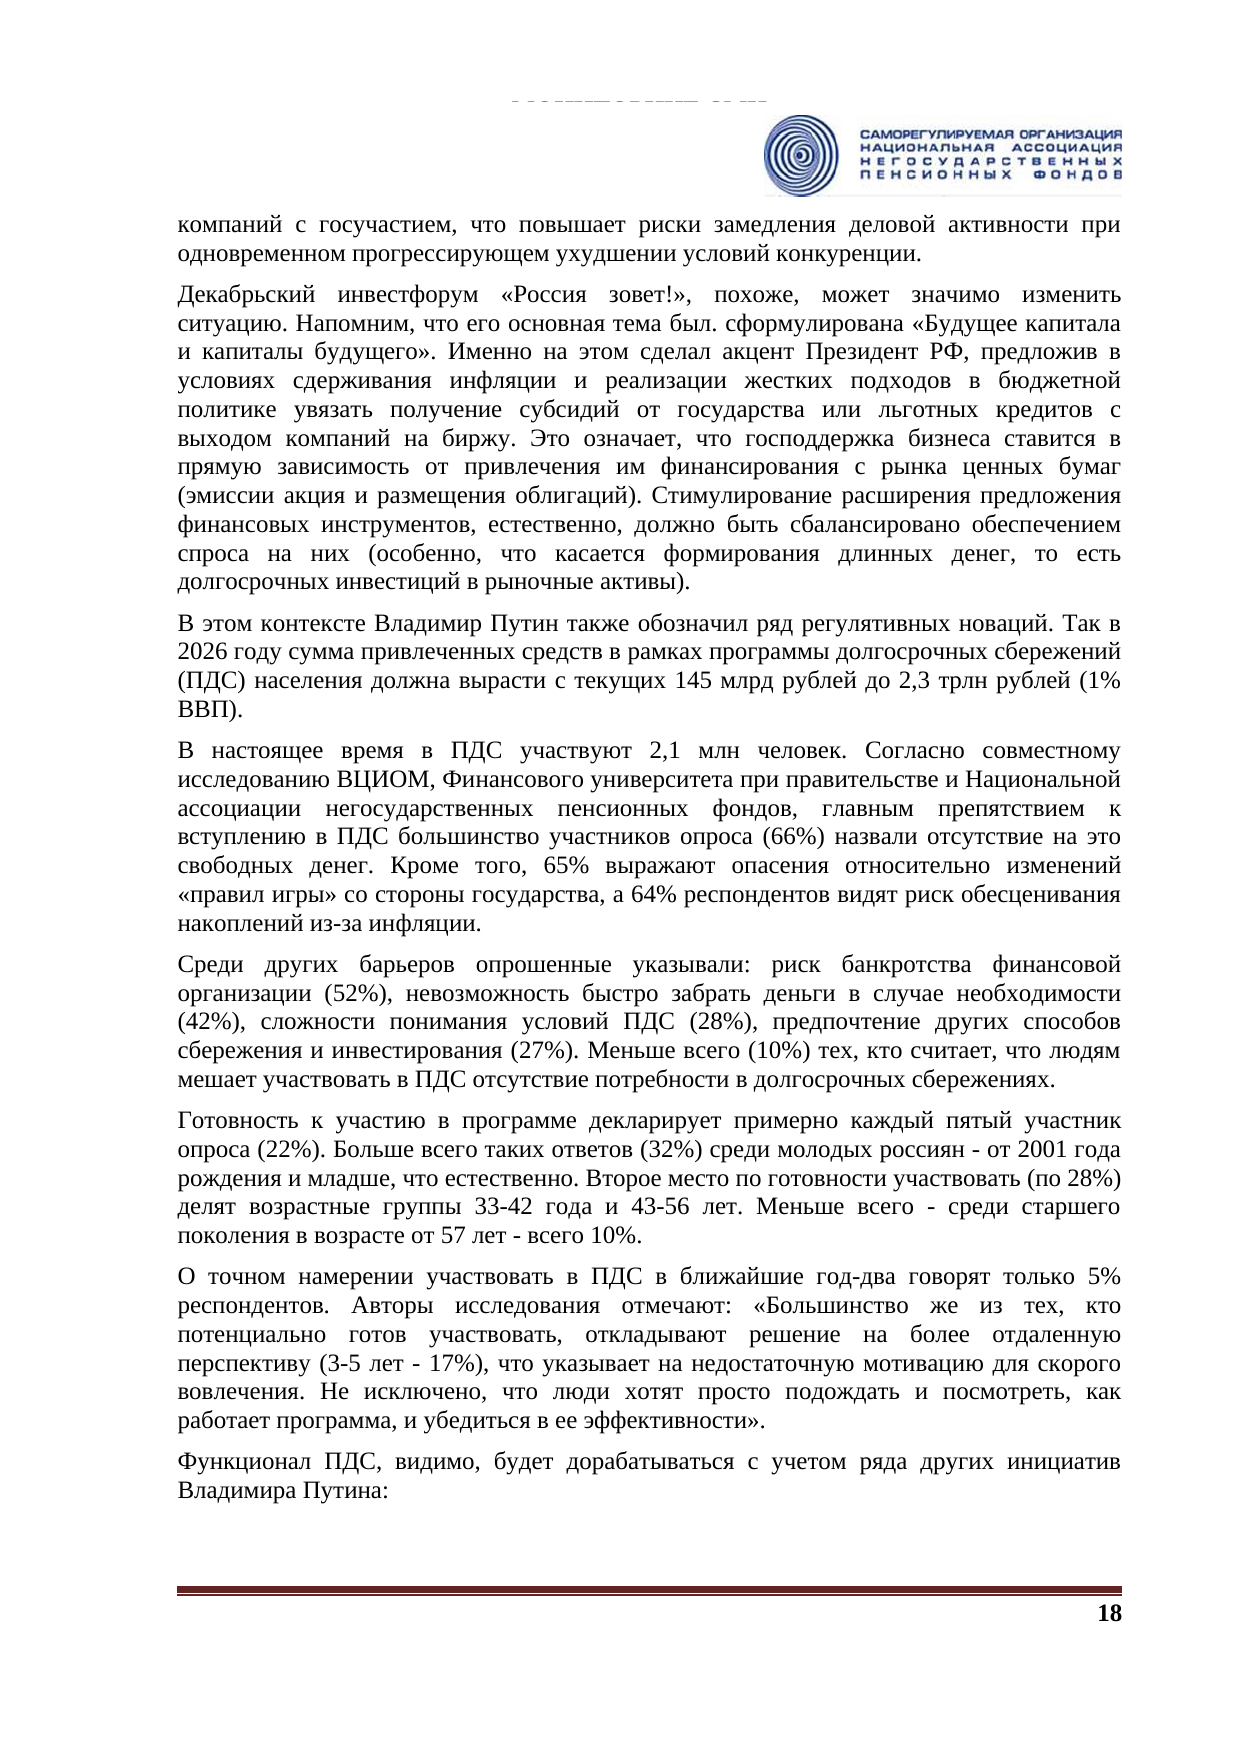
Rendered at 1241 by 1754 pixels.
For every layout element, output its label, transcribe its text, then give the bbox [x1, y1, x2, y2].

text О точном намерении участвовать в ПДС в ближайшие год-два говорят только 5% респондентов. Авторы исследования отмечают: «Большинство же из тех, кто потенциально готов участвовать, откладывают решение на более отдаленную перспективу (3-5 лет - 17%), что указывает на недостаточную мотивацию для скорого вовлечения. Не исключено, что люди хотят просто подождать и посмотреть, как работает программа, и убедиться в ее эффективности». [177, 1261, 1122, 1434]
text В этом контексте Владимир Путин также обозначил ряд регулятивных новаций. Так в 2026 году сумма привлеченных средств в рамках программы долгосрочных сбережений (ПДС) населения должна вырасти с текущих 145 млрд рублей до 2,3 трлн рублей (1% ВВП). [177, 608, 1122, 723]
text Функционал ПДС, видимо, будет дорабатываться с учетом ряда других инициатив Владимира Путина: [177, 1446, 1122, 1504]
text Среди других барьеров опрошенные указывали: риск банкротства финансовой организации (52%), невозможность быстро забрать деньги в случае необходимости (42%), сложности понимания условий ПДС (28%), предпочтение других способов сбережения и инвестирования (27%). Меньше всего (10%) тех, кто считает, что людям мешает участвовать в ПДС отсутствие потребности в долгосрочных сбережениях. [177, 949, 1122, 1093]
picture [764, 115, 1122, 197]
text Готовность к участию в программе декларирует примерно каждый пятый участник опроса (22%). Больше всего таких ответов (32%) среди молодых россиян - от 2001 года рождения и младше, что естественно. Второе место по готовности участвовать (по 28%) делят возрастные группы 33-42 года и 43-56 лет. Меньше всего - среди старшего поколения в возрасте от 57 лет - всего 10%. [177, 1105, 1122, 1249]
text Декабрьский инвестфорум «Россия зовет!», похоже, может значимо изменить ситуацию. Напомним, что его основная тема был. сформулирована «Будущее капитала и капиталы будущего». Именно на этом сделал акцент Президент РФ, предложив в условиях сдерживания инфляции и реализации жестких подходов в бюджетной политике увязать получение субсидий от государства или льготных кредитов с выходом компаний на биржу. Это означает, что господдержка бизнеса ставится в прямую зависимость от привлечения им финансирования с рынка ценных бумаг (эмиссии акция и размещения облигаций). Стимулирование расширения предложения финансовых инструментов, естественно, должно быть сбалансировано обеспечением спроса на них (особенно, что касается формирования длинных денег, то есть долгосрочных инвестиций в рыночные активы). [177, 279, 1122, 595]
text В настоящее время в ПДС участвуют 2,1 млн человек. Согласно совместному исследованию ВЦИОМ, Финансового университета при правительстве и Национальной ассоциации негосударственных пенсионных фондов, главным препятствием к вступлению в ПДС большинство участников опроса (66%) назвали отсутствие на это свободных денег. Кроме того, 65% выражают опасения относительно изменений «правил игры» со стороны государства, а 64% респондентов видят риск обесценивания накоплений из-за инфляции. [177, 735, 1122, 936]
